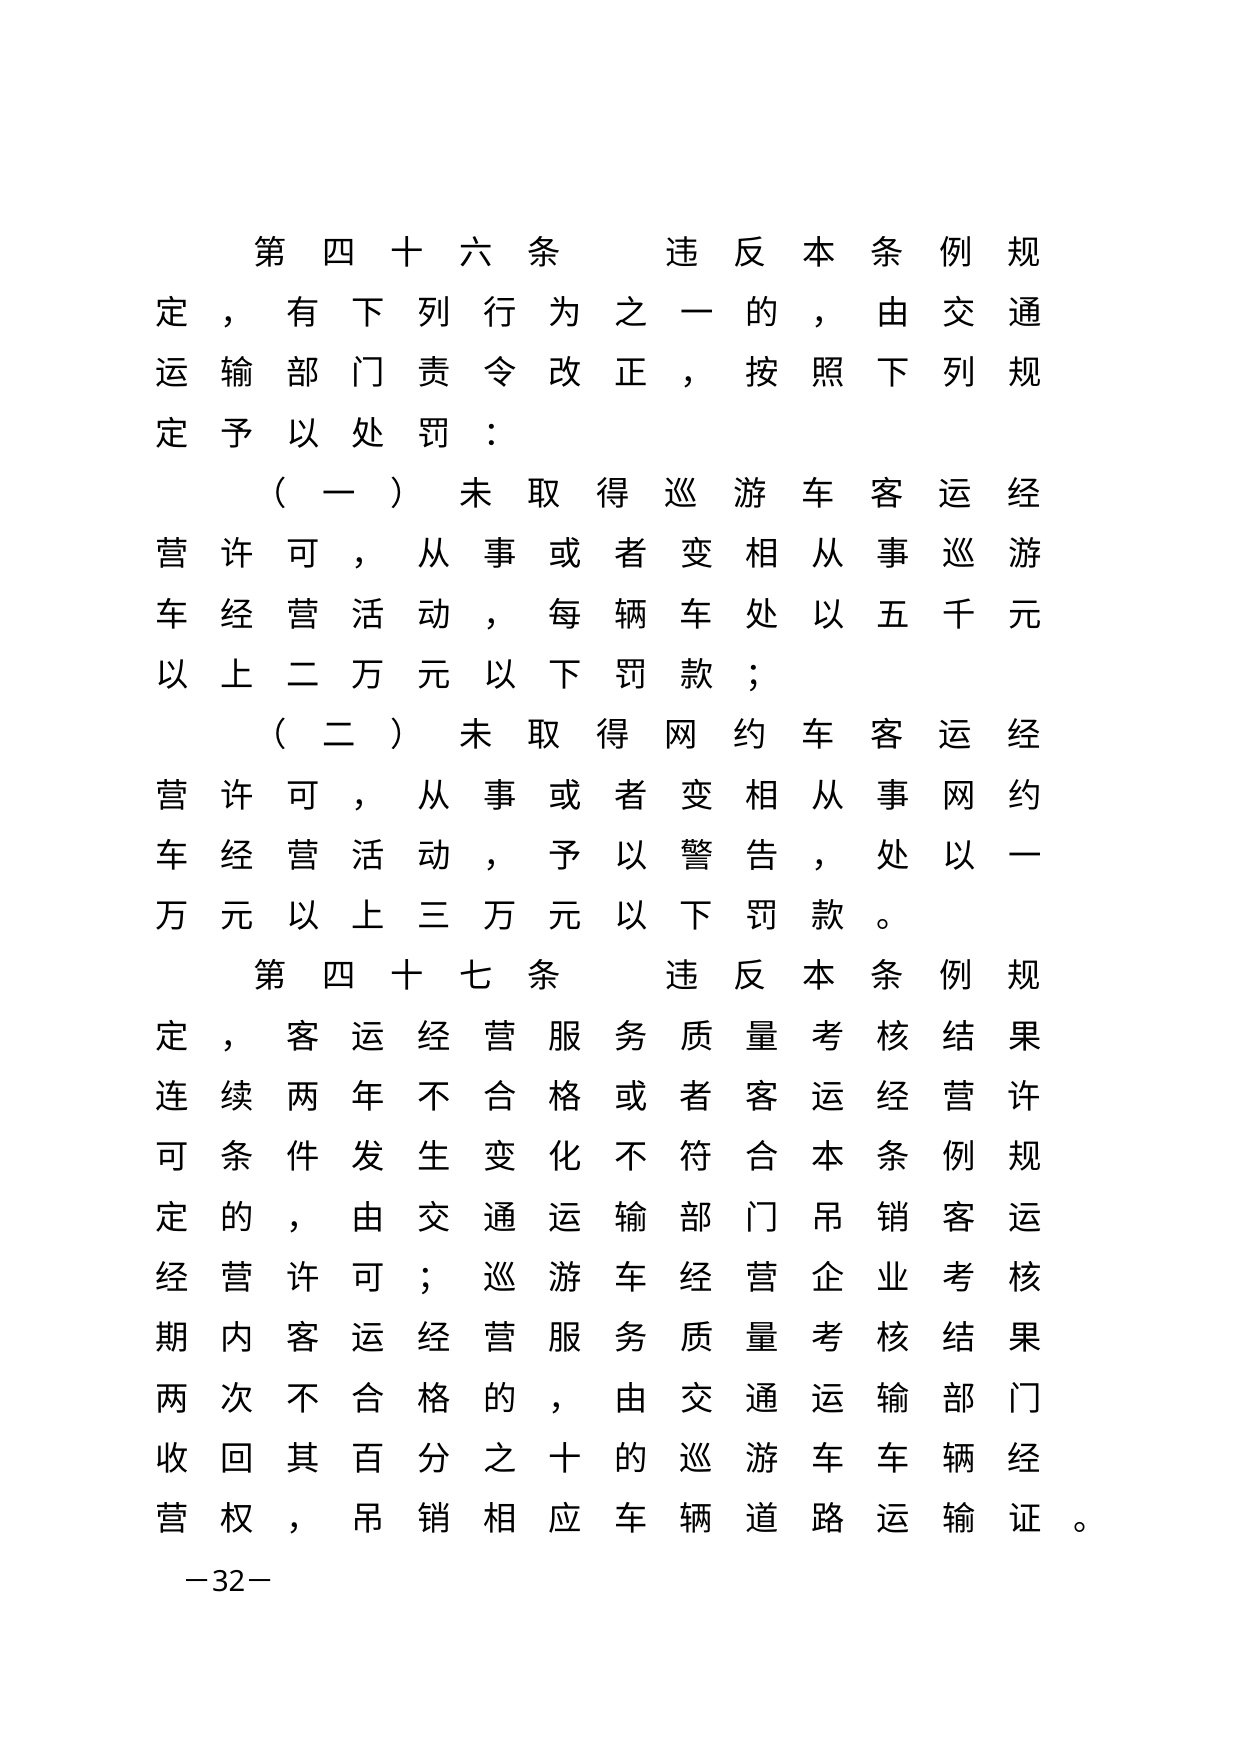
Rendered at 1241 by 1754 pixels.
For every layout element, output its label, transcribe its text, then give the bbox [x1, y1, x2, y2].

text （一）未取得巡游车客运经营许可，从事或者变相从事巡游车经营活动，每辆车处以五千元以上二万元以下罚款； [155, 461, 1073, 702]
text 第四十七条 违反本条例规定，客运经营服务质量考核结果连续两年不合格或者客运经营许可条件发生变化不符合本条例规定的，由交通运输部门吊销客运经营许可；巡游车经营企业考核期内客运经营服务质量考核结果两次不合格的，由交通运输部门收回其百分之十的巡游车车辆经营权，吊销相应车辆道路运输证。 [155, 943, 1073, 1546]
text （二）未取得网约车客运经营许可，从事或者变相从事网约车经营活动，予以警告，处以一万元以上三万元以下罚款。 [155, 702, 1073, 943]
text 第四十六条 违反本条例规定，有下列行为之一的，由交通运输部门责令改正，按照下列规定予以处罚： [155, 219, 1073, 461]
